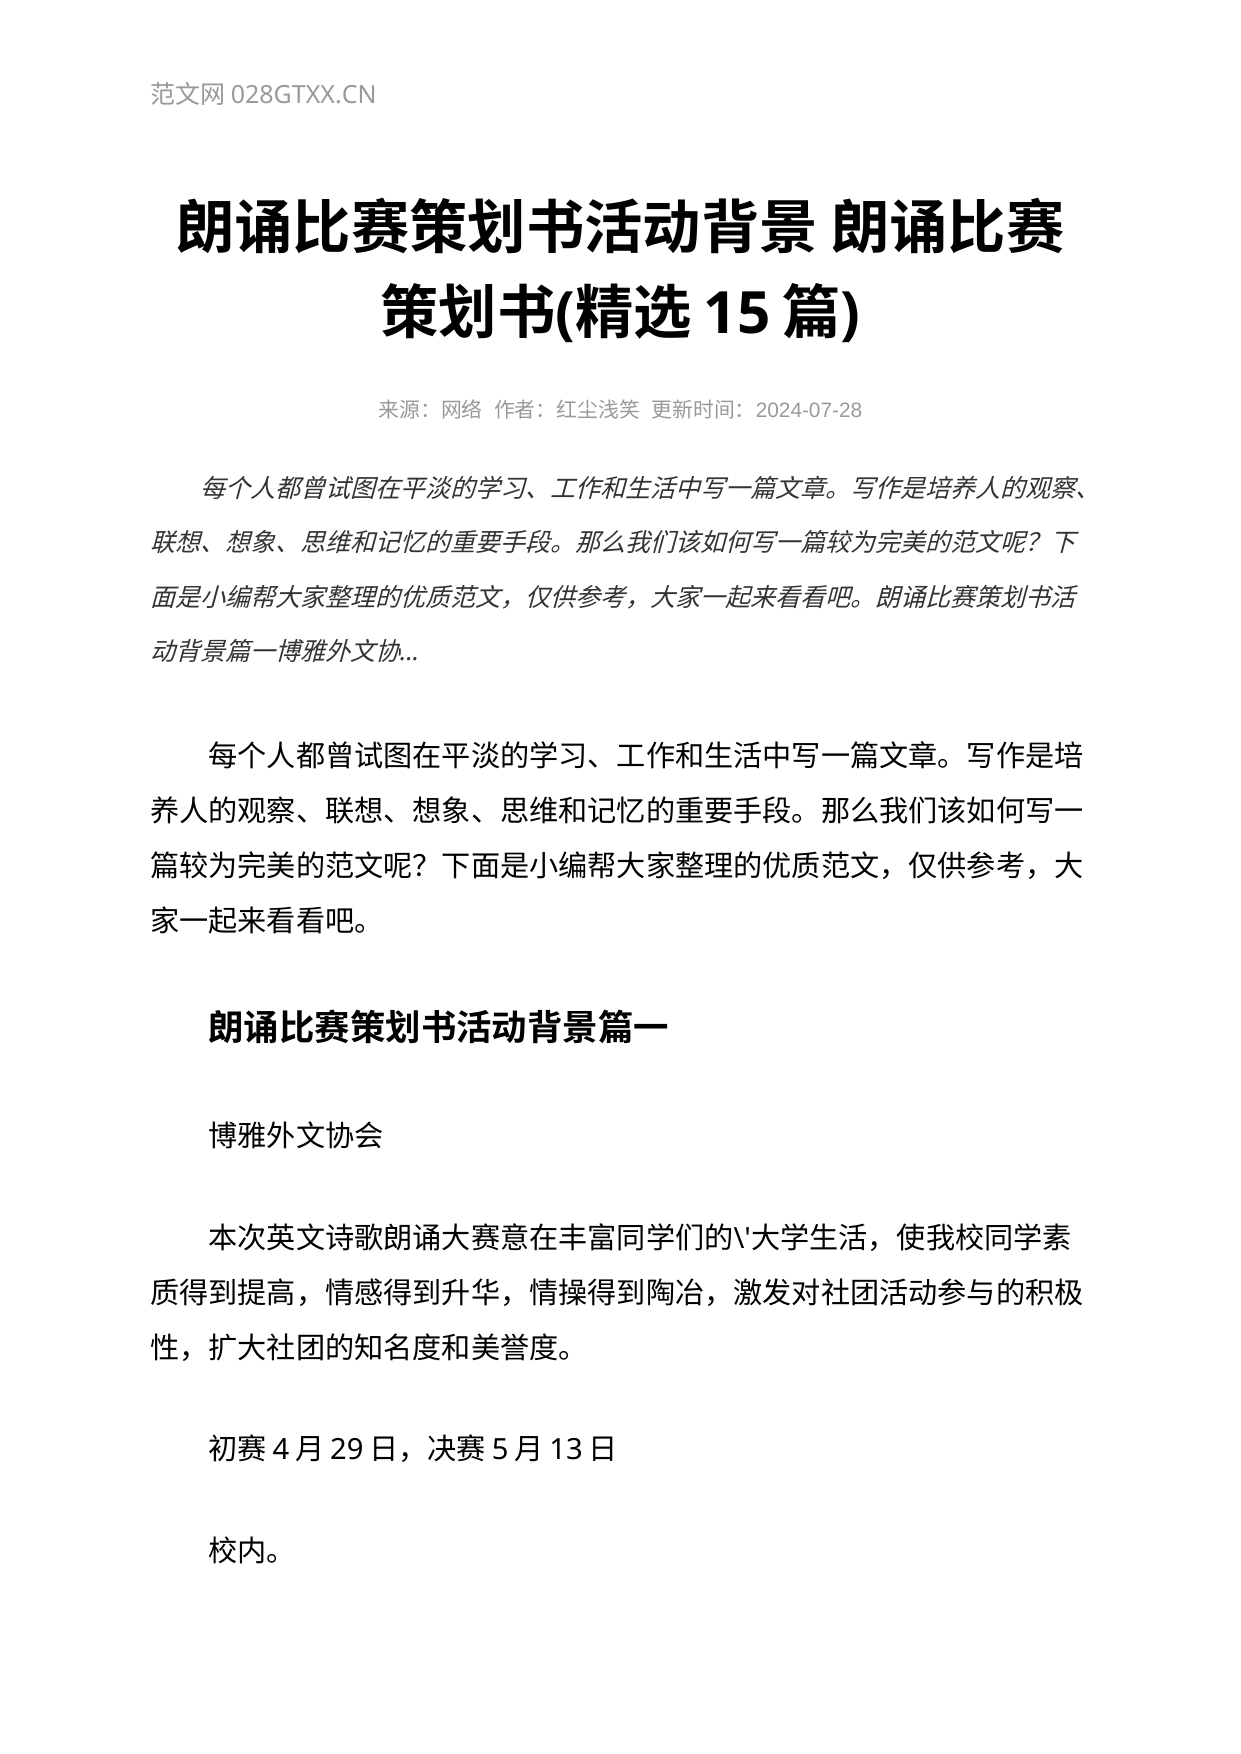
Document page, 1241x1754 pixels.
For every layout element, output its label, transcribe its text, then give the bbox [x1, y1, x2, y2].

text 来源：网络 作者：红尘浅笑 更新时间：2024-07-28 [150, 397, 1090, 421]
text 本次英文诗歌朗诵大赛意在丰富同学们的\'大学生活，使我校同学素质得到提高，情感得到升华，情操得到陶冶，激发对社团活动参与的积极性，扩大社团的知名度和美誉度。 [150, 1214, 1090, 1366]
text 博雅外文协会 [150, 1112, 1090, 1155]
text 校内。 [150, 1528, 1090, 1570]
text 每个人都曾试图在平淡的学习、工作和生活中写一篇文章。写作是培养人的观察、联想、想象、思维和记忆的重要手段。那么我们该如何写一篇较为完美的范文呢？下面是小编帮大家整理的优质范文，仅供参考，大家一起来看看吧。 [150, 733, 1090, 939]
text 朗诵比赛策划书活动背景篇一 [150, 999, 1090, 1050]
text 每个人都曾试图在平淡的学习、工作和生活中写一篇文章。写作是培养人的观察、联想、想象、思维和记忆的重要手段。那么我们该如何写一篇较为完美的范文呢？下面是小编帮大家整理的优质范文，仅供参考，大家一起来看看吧。朗诵比赛策划书活动背景篇一博雅外文协... [150, 468, 1090, 668]
text 初赛4月29日，决赛5月13日 [150, 1426, 1090, 1468]
subtitle 朗诵比赛策划书活动背景 朗诵比赛策划书(精选15篇) [150, 181, 1090, 351]
